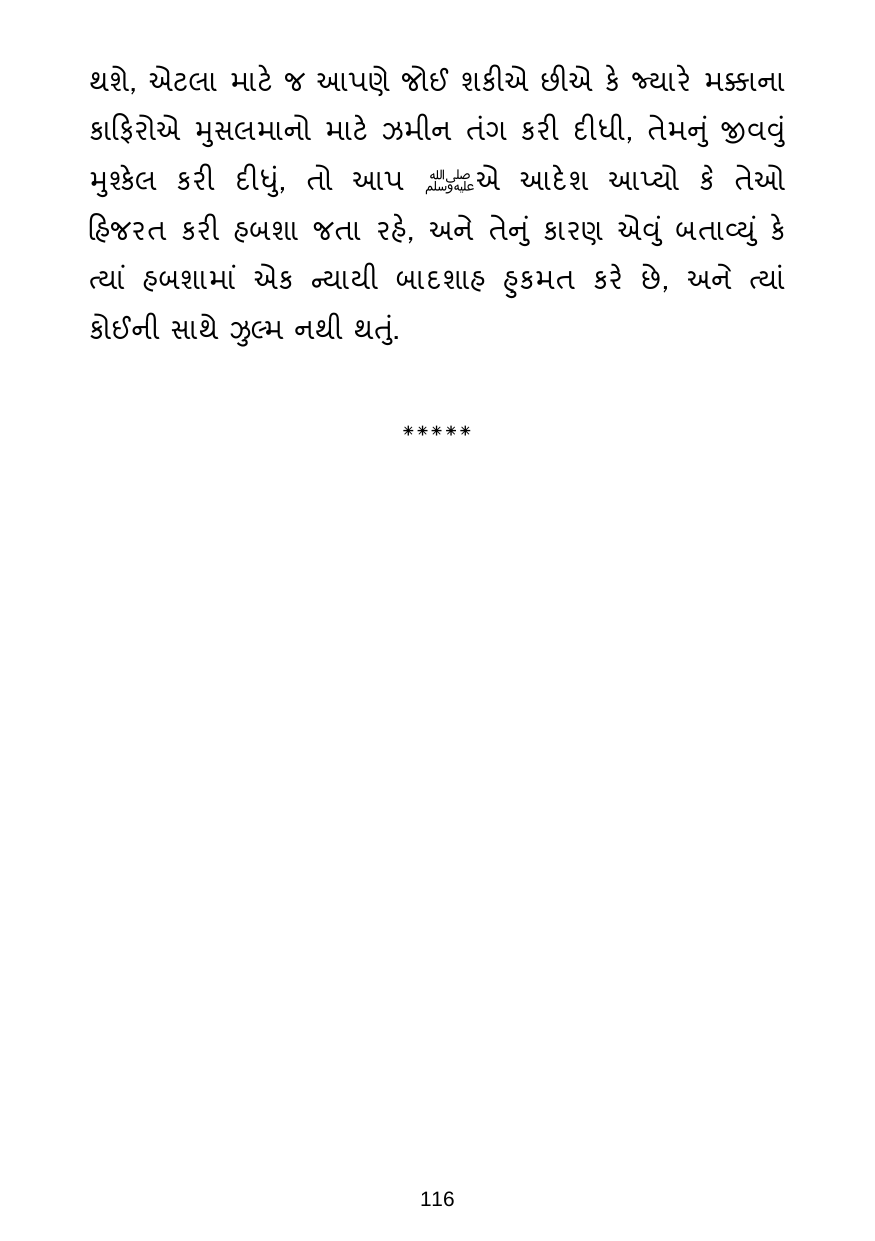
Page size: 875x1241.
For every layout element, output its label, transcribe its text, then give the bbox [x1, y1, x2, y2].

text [89, 59, 785, 357]
text ***** [89, 407, 785, 457]
